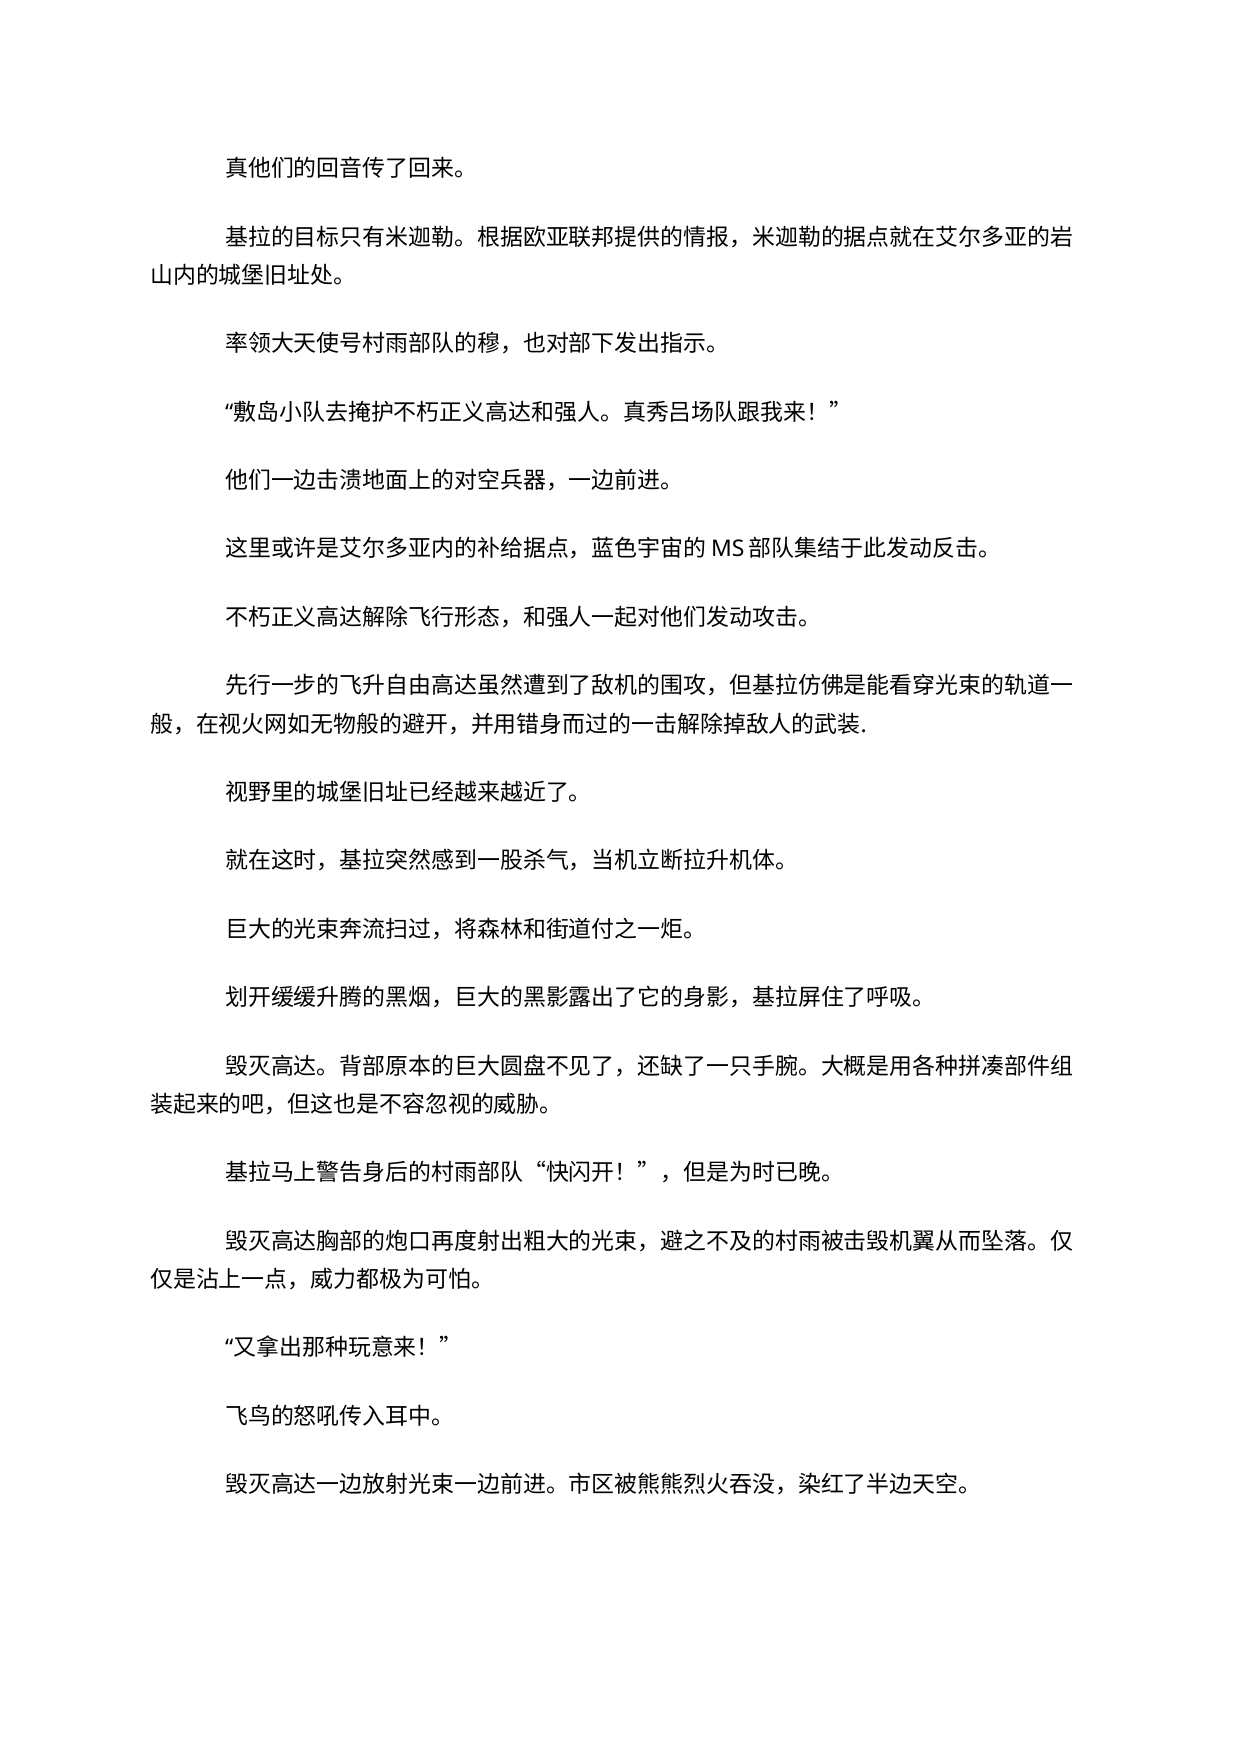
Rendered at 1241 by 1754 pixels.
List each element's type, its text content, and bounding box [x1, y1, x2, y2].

text “敷岛小队去掩护不朽正义高达和强人。真秀吕场队跟我来！” [150, 393, 1090, 427]
text 这里或许是艾尔多亚内的补给据点，蓝色宇宙的MS部队集结于此发动反击。 [150, 530, 1090, 564]
text 不朽正义高达解除飞行形态，和强人一起对他们发动攻击。 [150, 599, 1090, 632]
text 毁灭高达胸部的炮口再度射出粗大的光束，避之不及的村雨被击毁机翼从而坠落。仅仅是沾上一点，威力都极为可怕。 [150, 1223, 1090, 1294]
text 基拉的目标只有米迦勒。根据欧亚联邦提供的情报，米迦勒的据点就在艾尔多亚的岩山内的城堡旧址处。 [150, 218, 1090, 290]
text 毁灭高达。背部原本的巨大圆盘不见了，还缺了一只手腕。大概是用各种拼凑部件组装起来的吧，但这也是不容忽视的威胁。 [150, 1048, 1090, 1119]
text 毁灭高达一边放射光束一边前进。市区被熊熊烈火吞没，染红了半边天空。 [150, 1466, 1090, 1499]
text 飞鸟的怒吼传入耳中。 [150, 1398, 1090, 1431]
text 巨大的光束奔流扫过，将森林和街道付之一炬。 [150, 911, 1090, 944]
text 视野里的城堡旧址已经越来越近了。 [150, 774, 1090, 807]
text 划开缓缓升腾的黑烟，巨大的黑影露出了它的身影，基拉屏住了呼吸。 [150, 979, 1090, 1012]
text 他们一边击溃地面上的对空兵器，一边前进。 [150, 462, 1090, 495]
text 率领大天使号村雨部队的穆，也对部下发出指示。 [150, 325, 1090, 358]
text 基拉马上警告身后的村雨部队“快闪开！”，但是为时已晚。 [150, 1154, 1090, 1187]
text “又拿出那种玩意来！” [150, 1329, 1090, 1362]
text 真他们的回音传了回来。 [150, 150, 1090, 183]
text 就在这时，基拉突然感到一股杀气，当机立断拉升机体。 [150, 842, 1090, 876]
text 先行一步的飞升自由高达虽然遭到了敌机的围攻，但基拉仿佛是能看穿光束的轨道一般，在视火网如无物般的避开，并用错身而过的一击解除掉敌人的武装. [150, 667, 1090, 739]
